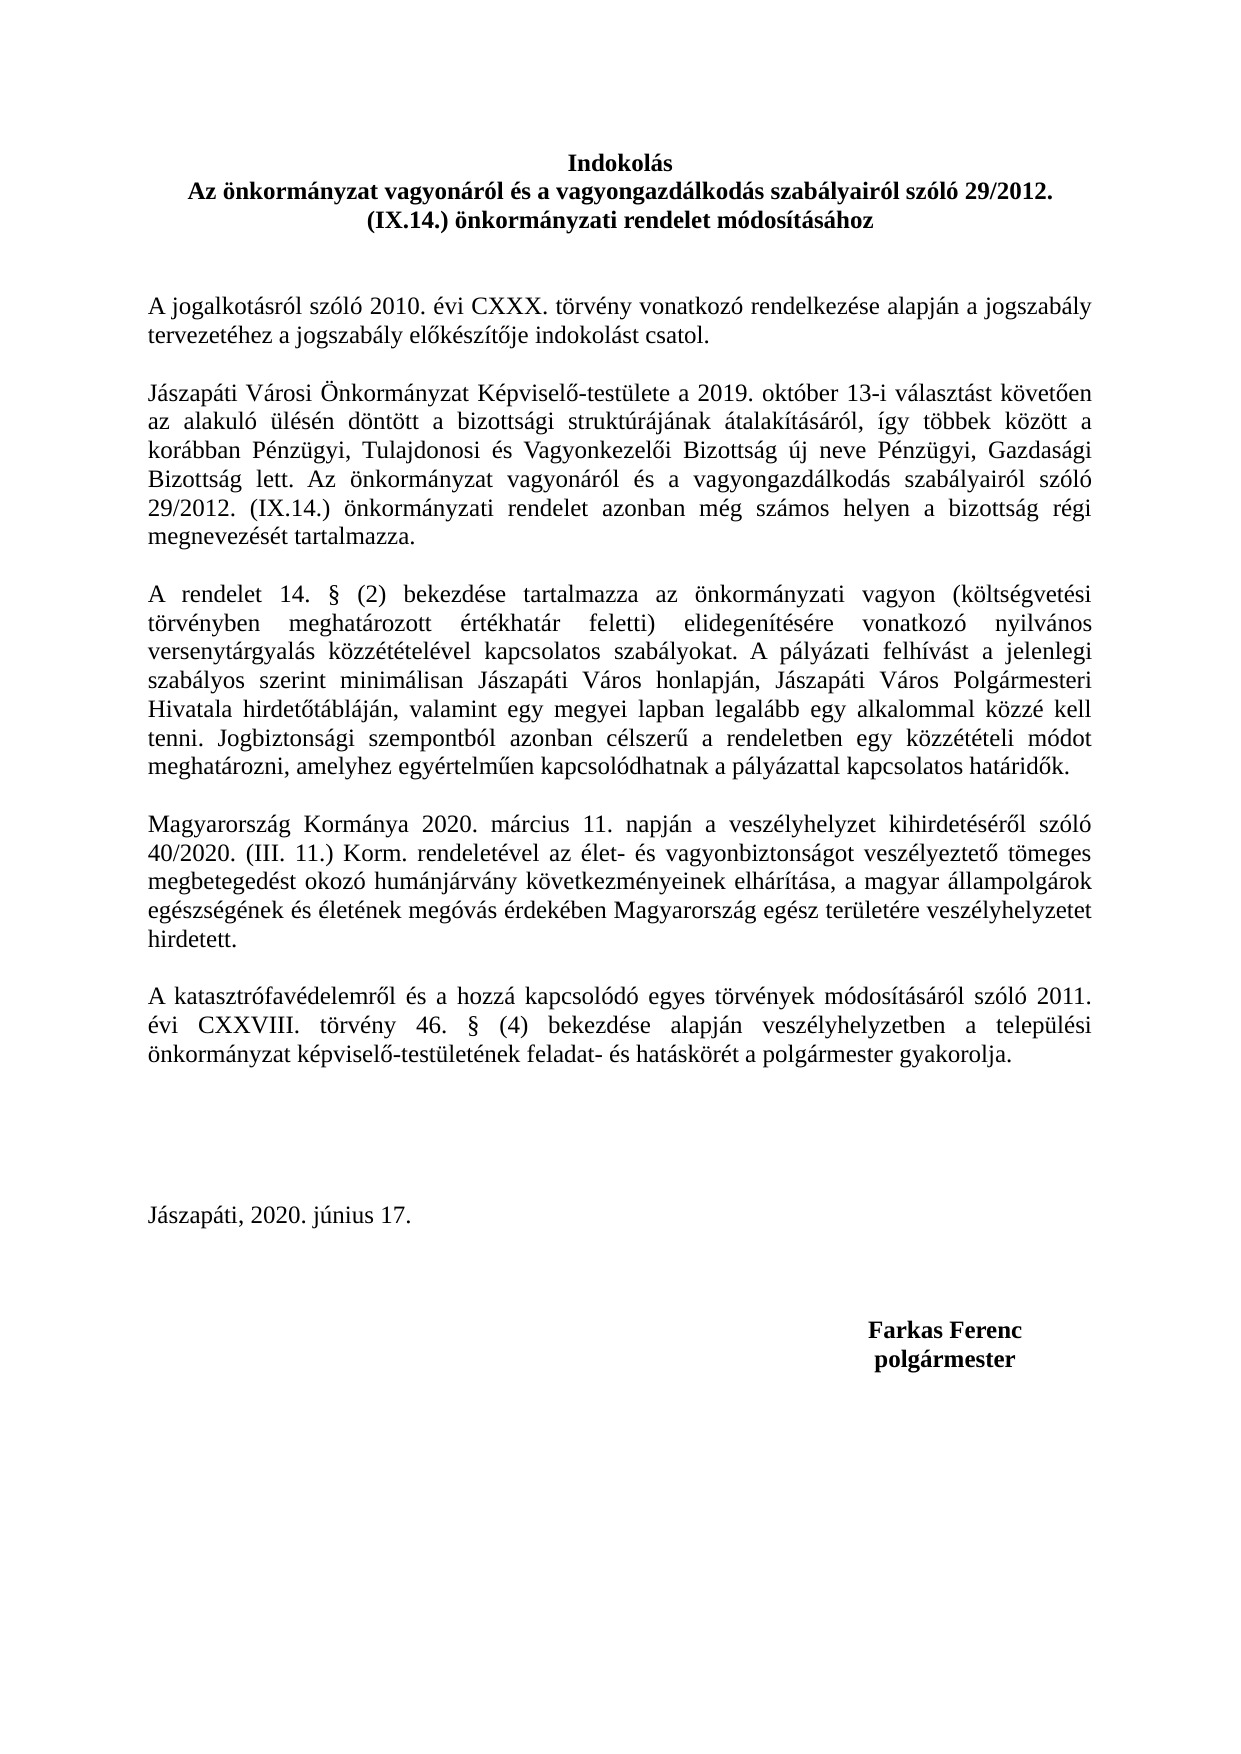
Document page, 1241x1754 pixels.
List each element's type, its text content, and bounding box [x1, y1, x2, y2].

text polgármester [797, 1344, 1093, 1373]
text A rendelet 14. § (2) bekezdése tartalmazza az önkormányzati vagyon (költségvetési törvényben meghatározott értékhatár feletti) elidegenítésére vonatkozó nyilvános versenytárgyalás közzétételével kapcsolatos szabályokat. A pályázati felhívást a jelenlegi szabályos szerint minimálisan Jászapáti Város honlapján, Jászapáti Város Polgármesteri Hivatala hirdetőtábláján, valamint egy megyei lapban legalább egy alkalommal közzé kell tenni. Jogbiztonsági szempontból azonban célszerű a rendeletben egy közzétételi módot meghatározni, amelyhez egyértelműen kapcsolódhatnak a pályázattal kapcsolatos határidők. [148, 579, 1093, 780]
text Jászapáti Városi Önkormányzat Képviselő-testülete a 2019. október 13-i választást követően az alakuló ülésén döntött a bizottsági struktúrájának átalakításáról, így többek között a korábban Pénzügyi, Tulajdonosi és Vagyonkezelői Bizottság új neve Pénzügyi, Gazdasági Bizottság lett. Az önkormányzat vagyonáról és a vagyongazdálkodás szabályairól szóló 29/2012. (IX.14.) önkormányzati rendelet azonban még számos helyen a bizottság régi megnevezését tartalmazza. [148, 378, 1093, 550]
text Farkas Ferenc [797, 1315, 1093, 1344]
text A katasztrófavédelemről és a hozzá kapcsolódó egyes törvények módosításáról szóló 2011. évi CXXVIII. törvény 46. § (4) bekezdése alapján veszélyhelyzetben a települési önkormányzat képviselő-testületének feladat- és hatáskörét a polgármester gyakorolja. [148, 981, 1093, 1068]
text Az önkormányzat vagyonáról és a vagyongazdálkodás szabályairól szóló 29/2012. (IX.14.) önkormányzati rendelet módosításához [148, 176, 1093, 234]
text Indokolás [148, 148, 1093, 176]
text Magyarország Kormánya 2020. március 11. napján a veszélyhelyzet kihirdetéséről szóló 40/2020. (III. 11.) Korm. rendeletével az élet- és vagyonbiztonságot veszélyeztető tömeges megbetegedést okozó humánjárvány következményeinek elhárítása, a magyar állampolgárok egészségének és életének megóvás érdekében Magyarország egész területére veszélyhelyzetet hirdetett. [148, 809, 1093, 953]
text Jászapáti, 2020. június 17. [148, 1200, 1093, 1229]
text A jogalkotásról szóló 2010. évi CXXX. törvény vonatkozó rendelkezése alapján a jogszabály tervezetéhez a jogszabály előkészítője indokolást csatol. [148, 291, 1093, 349]
